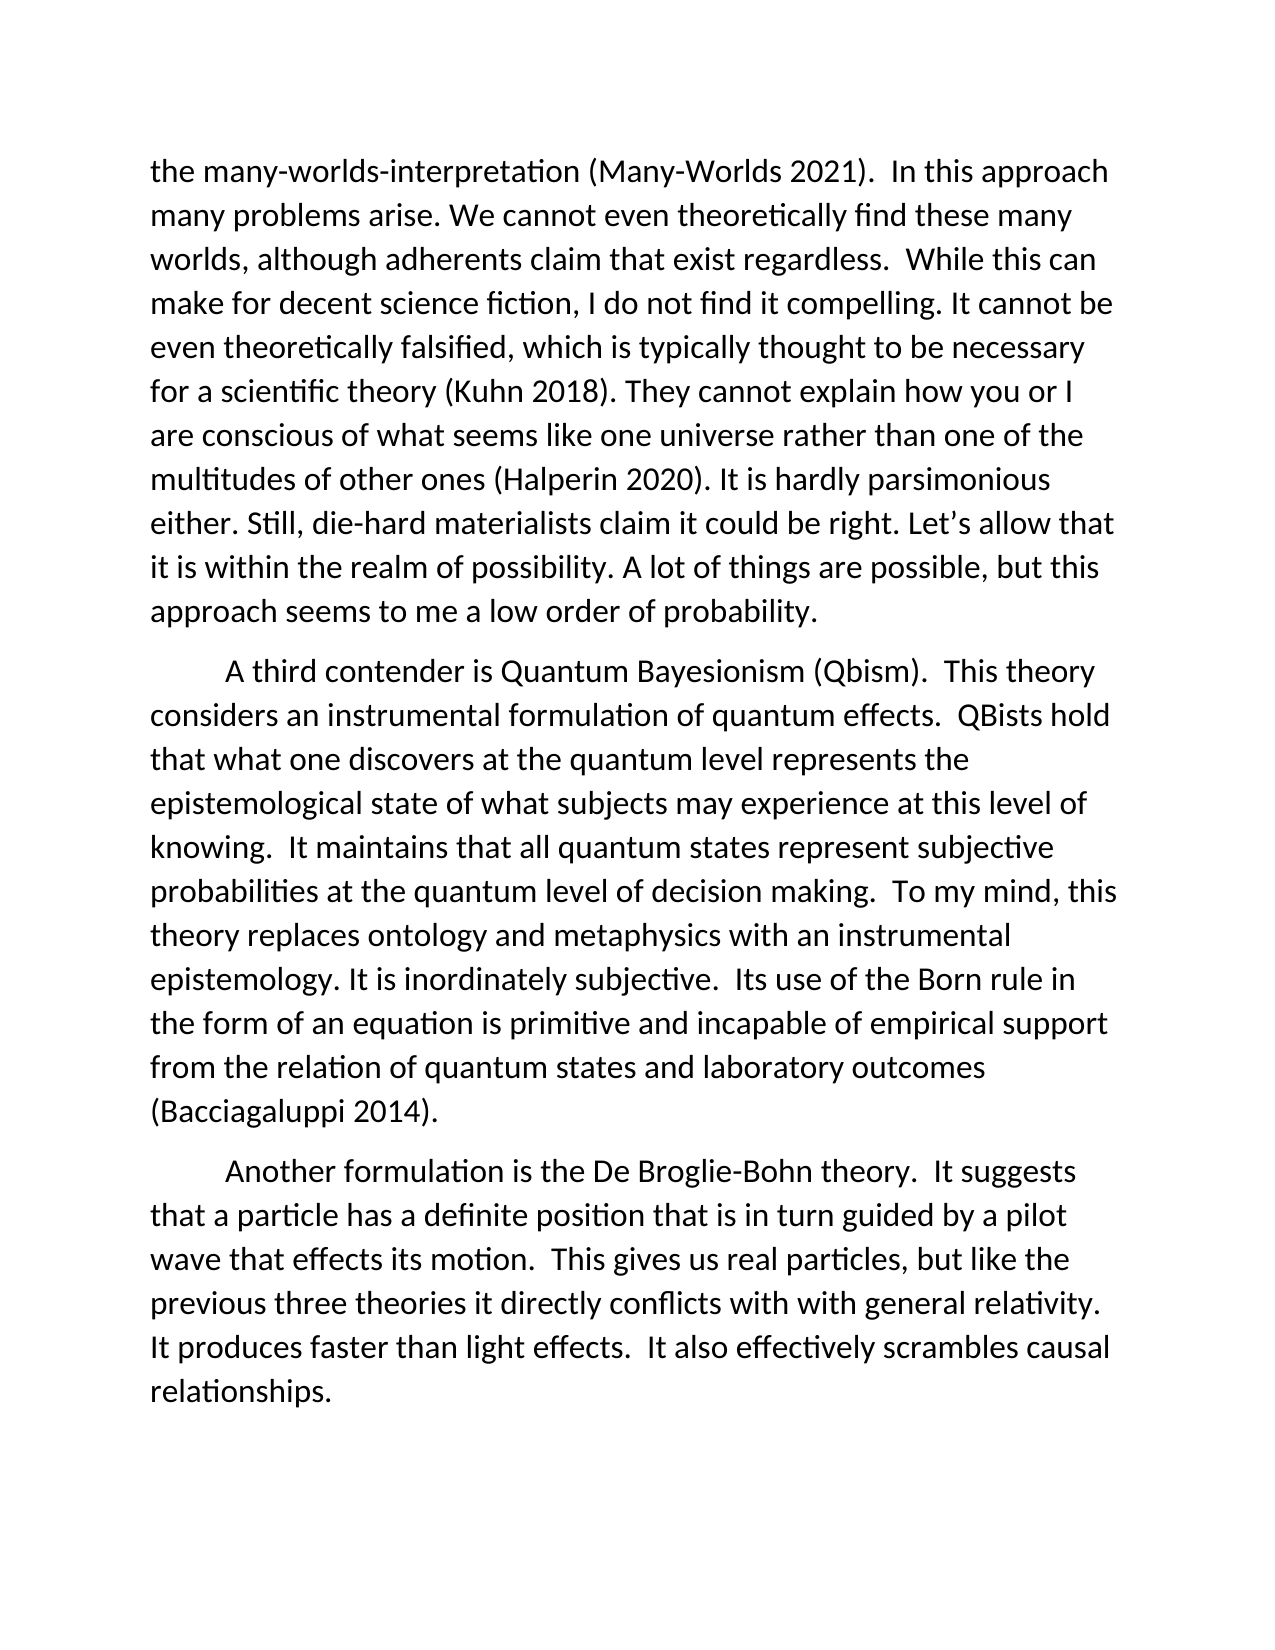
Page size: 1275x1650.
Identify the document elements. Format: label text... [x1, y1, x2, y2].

text A third contender is Quantum Bayesionism (Qbism). This theory considers an instrumental formulation of quantum effects. QBists hold that what one discovers at the quantum level represents the epistemological state of what subjects may experience at this level of knowing. It maintains that all quantum states represent subjective probabilities at the quantum level of decision making. To my mind, this theory replaces ontology and metaphysics with an instrumental epistemology. It is inordinately subjective. Its use of the Born rule in the form of an equation is primitive and incapable of empirical support from the relation of quantum states and laboratory outcomes (Bacciagaluppi 2014). [150, 650, 1125, 1131]
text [150, 150, 1125, 630]
text Another formulation is the De Broglie-Bohn theory. It suggests that a particle has a definite position that is in turn guided by a pilot wave that effects its motion. This gives us real particles, but like the previous three theories it directly conflicts with with general relativity. It produces faster than light effects. It also effectively scrambles causal relationships. [150, 1150, 1125, 1411]
